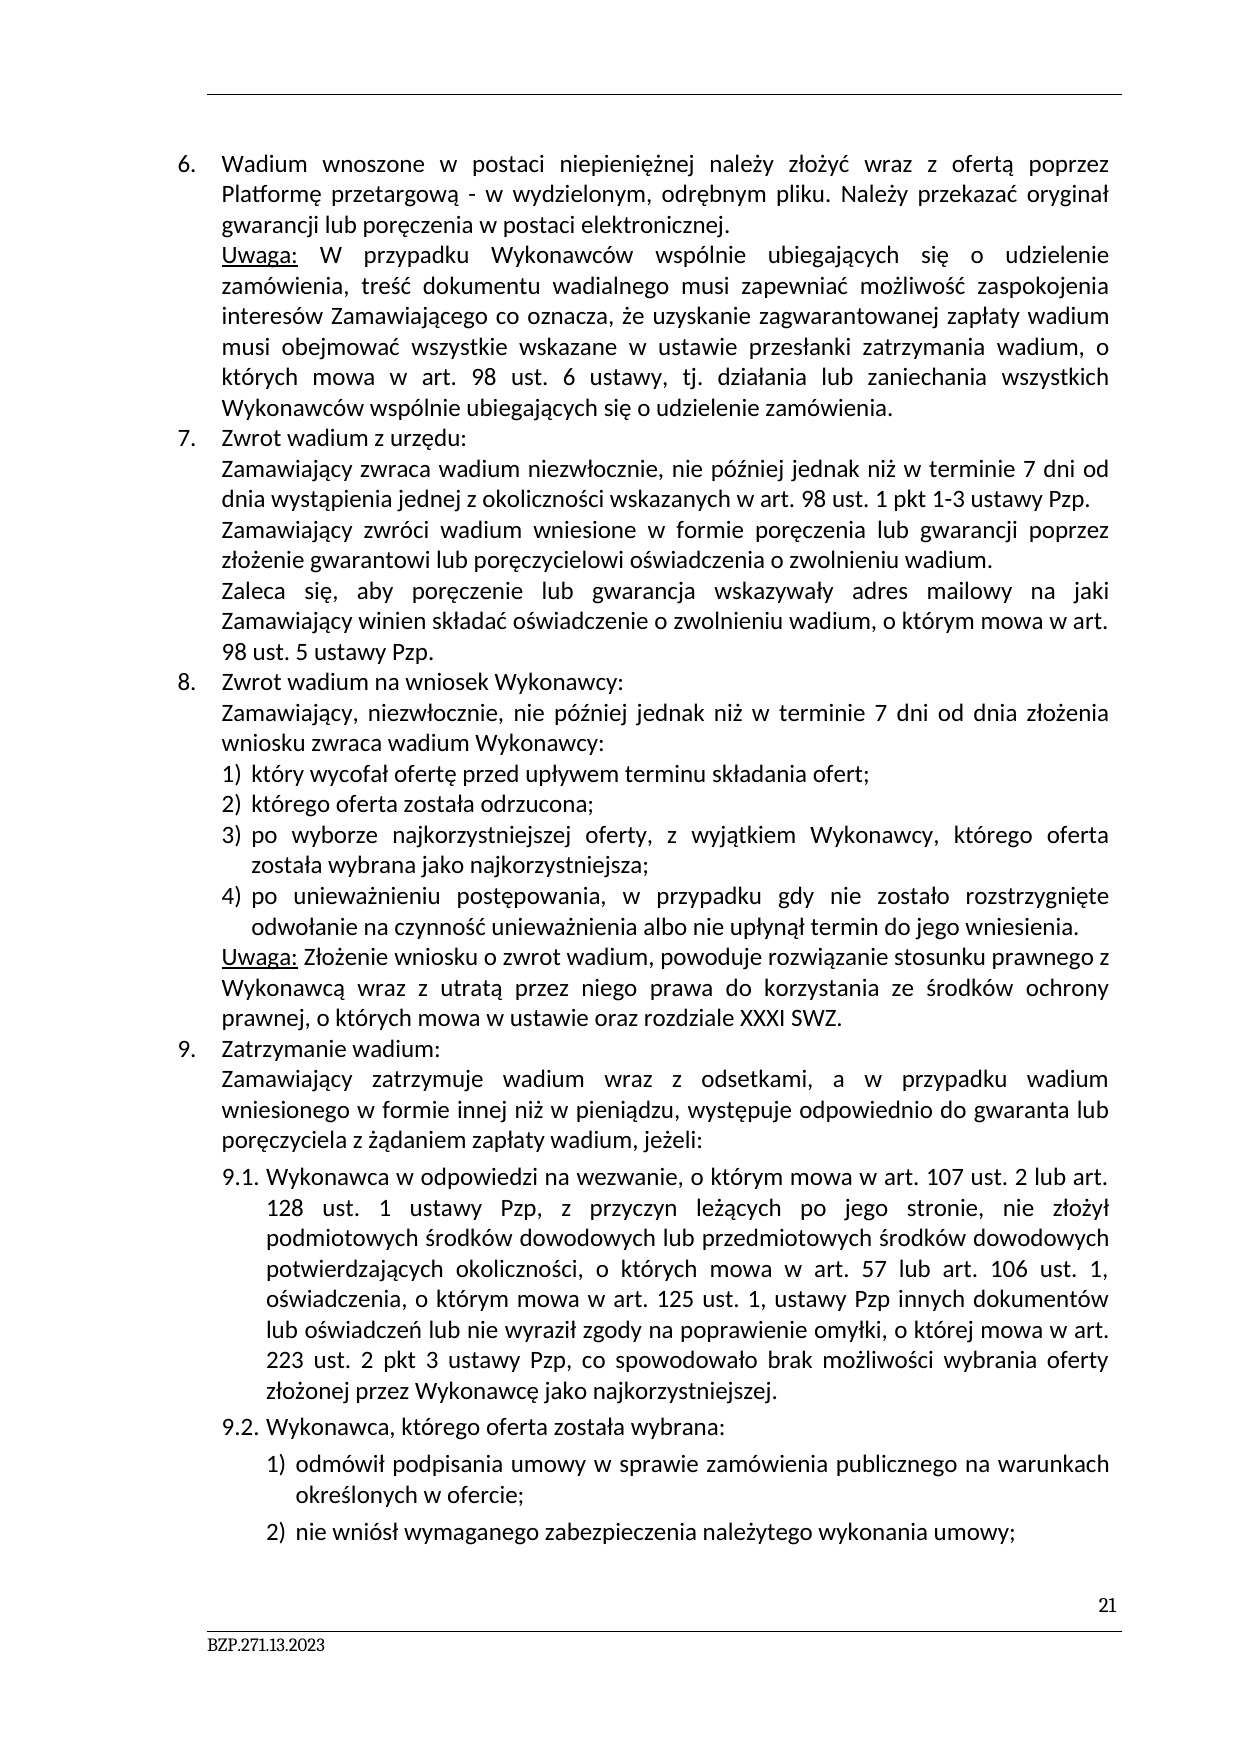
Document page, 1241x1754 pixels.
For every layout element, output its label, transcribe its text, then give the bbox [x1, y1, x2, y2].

list Zamawiający zwróci wadium wniesione w formie poręczenia lub gwarancji poprzez złożenie gwarantowi lub poręczycielowi oświadczenia o zwolnieniu wadium. [221, 514, 1110, 575]
list Zamawiający zatrzymuje wadium wraz z odsetkami, a w przypadku wadium wniesionego w formie innej niż w pieniądzu, występuje odpowiednio do gwaranta lub poręczyciela z żądaniem zapłaty wadium, jeżeli: [221, 1063, 1110, 1155]
list 1) który wycofał ofertę przed upływem terminu składania ofert; [221, 758, 1110, 789]
list Wadium wnoszone w postaci niepieniężnej należy złożyć wraz z ofertą poprzez Platformę przetargową - w wydzielonym, odrębnym pliku. Należy przekazać oryginał gwarancji lub poręczenia w postaci elektronicznej. [177, 148, 1110, 239]
list 2) nie wniósł wymaganego zabezpieczenia należytego wykonania umowy; [266, 1516, 1110, 1546]
list 4) po unieważnieniu postępowania, w przypadku gdy nie zostało rozstrzygnięte odwołanie na czynność unieważnienia albo nie upłynął termin do jego wniesienia. [221, 880, 1110, 941]
list Zamawiający zwraca wadium niezwłocznie, nie później jednak niż w terminie 7 dni od dnia wystąpienia jednej z okoliczności wskazanych w art. 98 ust. 1 pkt 1-3 ustawy Pzp. [221, 453, 1110, 514]
text 9.1. Wykonawca w odpowiedzi na wezwanie, o którym mowa w art. 107 ust. 2 lub art. 128 ust. 1 ustawy Pzp, z przyczyn leżących po jego stronie, nie złożył podmiotowych środków dowodowych lub przedmiotowych środków dowodowych potwierdzających okoliczności, o których mowa w art. 57 lub art. 106 ust. 1, oświadczenia, o którym mowa w art. 125 ust. 1, ustawy Pzp innych dokumentów lub oświadczeń lub nie wyraził zgody na poprawienie omyłki, o której mowa w art. 223 ust. 2 pkt 3 ustawy Pzp, co spowodowało brak możliwości wybrania oferty złożonej przez Wykonawcę jako najkorzystniejszej. [222, 1161, 1110, 1405]
list 1) odmówił podpisania umowy w sprawie zamówienia publicznego na warunkach określonych w ofercie; [266, 1448, 1110, 1509]
list 9.2. Wykonawca, którego oferta została wybrana: [221, 1412, 1110, 1442]
list Zaleca się, aby poręczenie lub gwarancja wskazywały adres mailowy na jaki Zamawiający winien składać oświadczenie o zwolnieniu wadium, o którym mowa w art. 98 ust. 5 ustawy Pzp. [221, 575, 1110, 667]
list Zatrzymanie wadium: [177, 1033, 1110, 1063]
list Zwrot wadium z urzędu: [177, 422, 1110, 453]
list Uwaga: W przypadku Wykonawców wspólnie ubiegających się o udzielenie zamówienia, treść dokumentu wadialnego musi zapewniać możliwość zaspokojenia interesów Zamawiającego co oznacza, że uzyskanie zagwarantowanej zapłaty wadium musi obejmować wszystkie wskazane w ustawie przesłanki zatrzymania wadium, o których mowa w art. 98 ust. 6 ustawy, tj. działania lub zaniechania wszystkich Wykonawców wspólnie ubiegających się o udzielenie zamówienia. [221, 239, 1110, 422]
list Uwaga: Złożenie wniosku o zwrot wadium, powoduje rozwiązanie stosunku prawnego z Wykonawcą wraz z utratą przez niego prawa do korzystania ze środków ochrony prawnej, o których mowa w ustawie oraz rozdziale XXXI SWZ. [221, 941, 1110, 1033]
list Zamawiający, niezwłocznie, nie później jednak niż w terminie 7 dni od dnia złożenia wniosku zwraca wadium Wykonawcy: [221, 697, 1110, 758]
list Zwrot wadium na wniosek Wykonawcy: [177, 667, 1110, 697]
list 2) którego oferta została odrzucona; [221, 789, 1110, 819]
list 3) po wyborze najkorzystniejszej oferty, z wyjątkiem Wykonawcy, którego oferta została wybrana jako najkorzystniejsza; [221, 819, 1110, 880]
